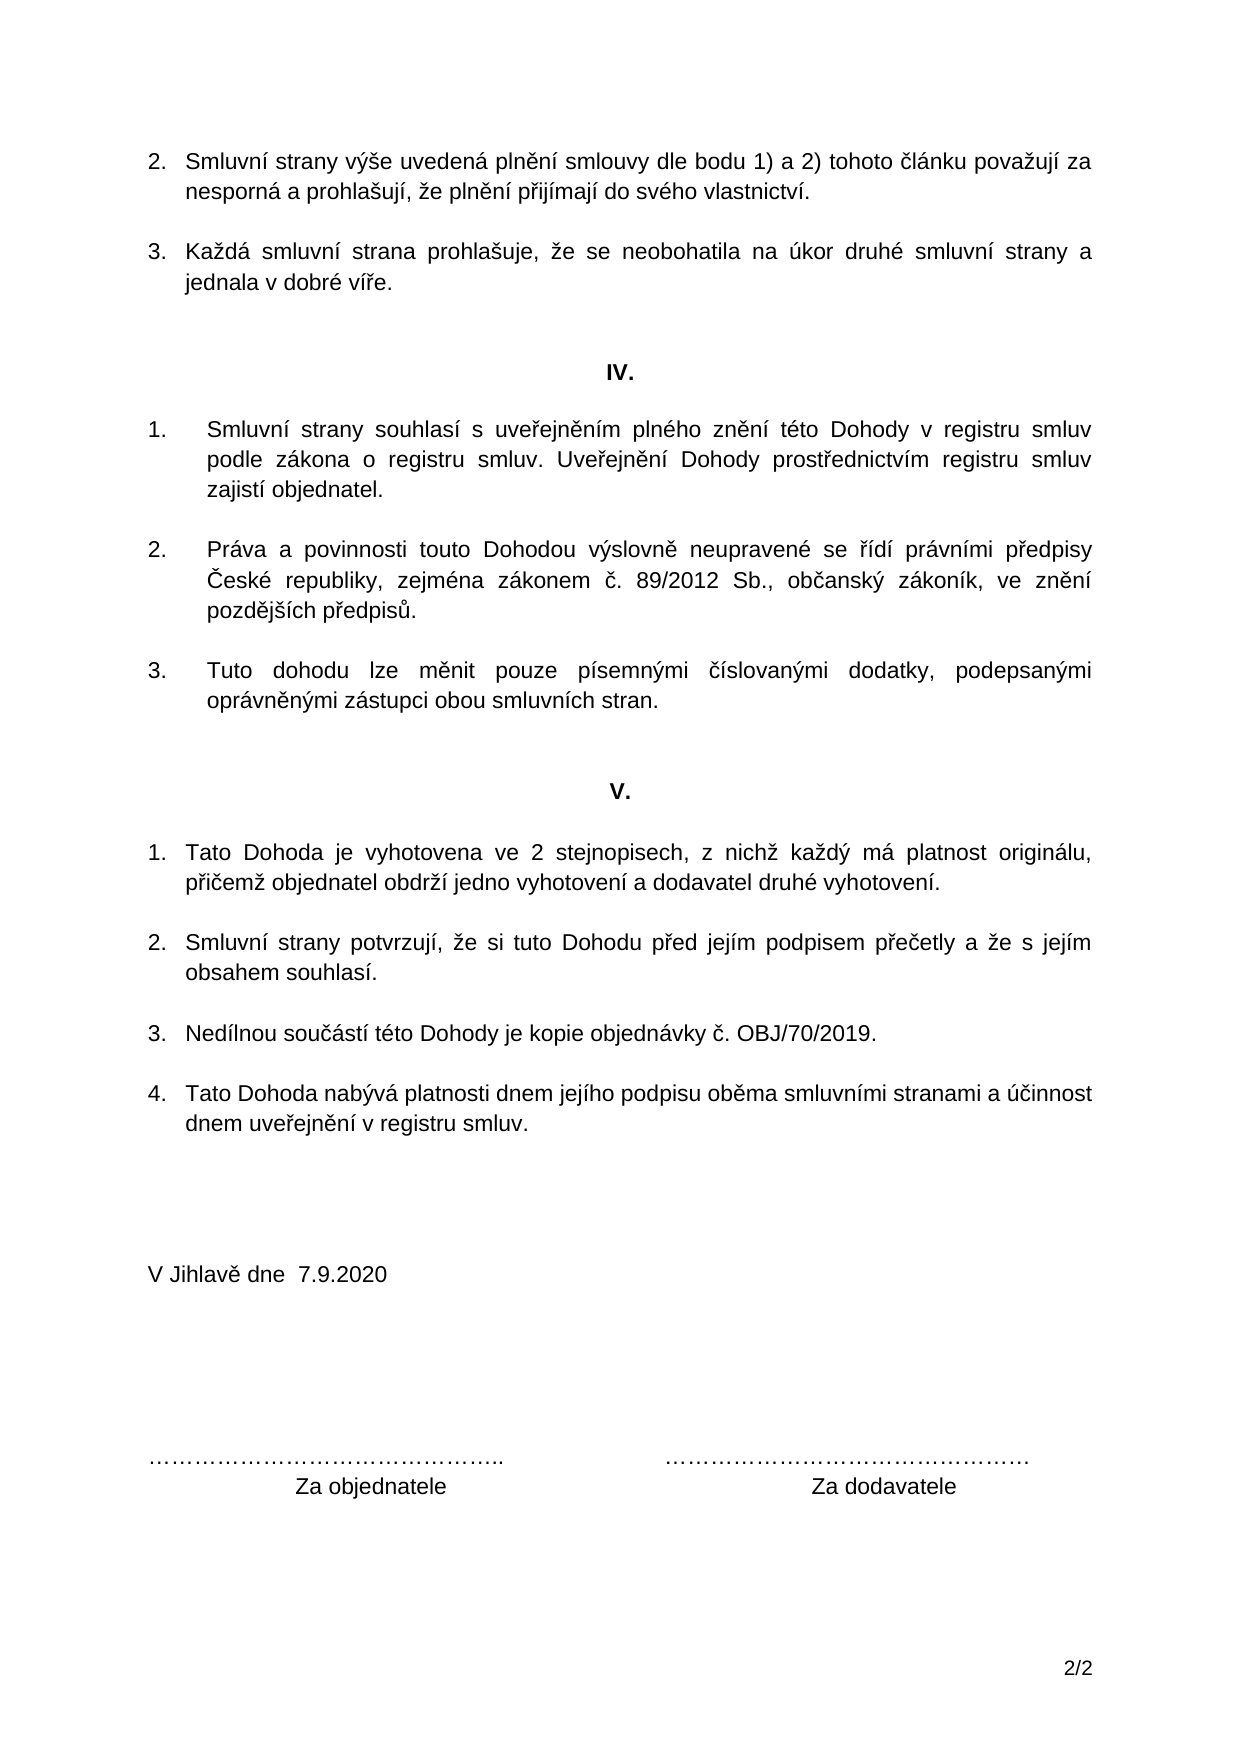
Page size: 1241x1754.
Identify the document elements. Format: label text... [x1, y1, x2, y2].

text V Jihlavě dne 7.9.2020 [148, 1261, 1093, 1288]
list Tato Dohoda je vyhotovena ve 2 stejnopisech, z nichž každý má platnost originálu, přičemž objednatel obdrží jedno vyhotovení a dodavatel druhé vyhotovení. [148, 838, 1093, 895]
list Nedílnou součástí této Dohody je kopie objednávky č. OBJ/70/2019. [148, 1020, 1093, 1046]
text ……………………………………….. ………………………………………… [148, 1443, 1093, 1469]
text IV. [148, 359, 1093, 385]
list Smluvní strany souhlasí s uveřejněním plného znění této Dohody v registru smluv podle zákona o registru smluv. Uveřejnění Dohody prostřednictvím registru smluv zajistí objednatel. [148, 416, 1093, 502]
text Za objednatele Za dodavatele [221, 1473, 1093, 1499]
list Tuto dohodu lze měnit pouze písemnými číslovanými dodatky, podepsanými oprávněnými zástupci obou smluvních stran. [148, 657, 1093, 714]
list Tato Dohoda nabývá platnosti dnem jejího podpisu oběma smluvními stranami a účinnost dnem uveřejnění v registru smluv. [148, 1080, 1093, 1137]
list Každá smluvní strana prohlašuje, že se neobohatila na úkor druhé smluvní strany a jednala v dobré víře. [148, 238, 1093, 295]
text V. [148, 778, 1093, 804]
list Smluvní strany potvrzují, že si tuto Dohodu před jejím podpisem přečetly a že s jejím obsahem souhlasí. [148, 929, 1093, 986]
list Smluvní strany výše uvedená plnění smlouvy dle bodu 1) a 2) tohoto článku považují za nesporná a prohlašují, že plnění přijímají do svého vlastnictví. [148, 148, 1093, 204]
list Práva a povinnosti touto Dohodou výslovně neupravené se řídí právními předpisy České republiky, zejména zákonem č. 89/2012 Sb., občanský zákoník, ve znění pozdějších předpisů. [148, 536, 1093, 623]
